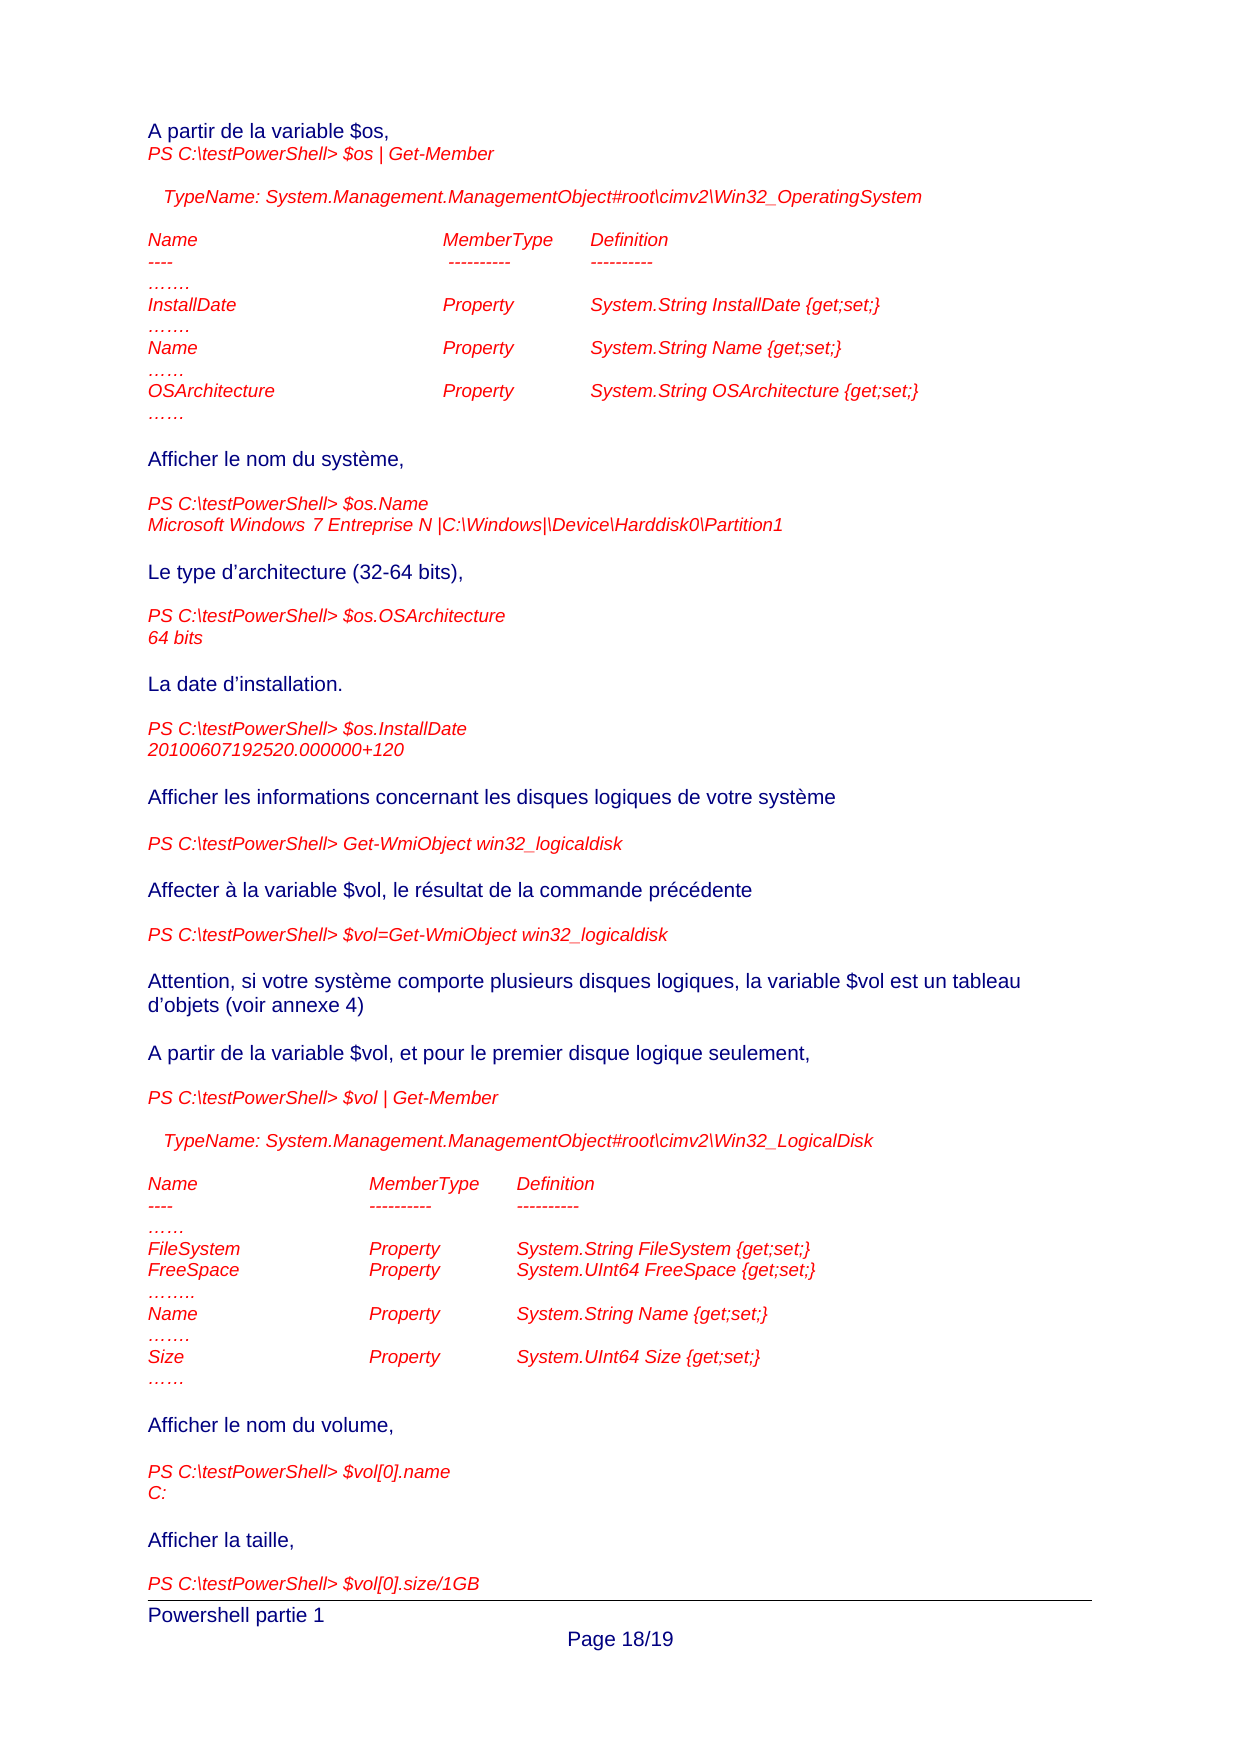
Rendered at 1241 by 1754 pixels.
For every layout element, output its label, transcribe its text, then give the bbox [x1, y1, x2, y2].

text 64 bits [148, 627, 1092, 648]
text Name Property System.String Name {get;set;} [148, 1302, 1092, 1324]
text ……. [148, 315, 1092, 337]
text …… [148, 1367, 1092, 1388]
text PS C:\testPowerShell> $os.InstallDate [148, 718, 1092, 739]
text Afficher le nom du système, [148, 447, 1092, 471]
text La date d’installation. [148, 672, 1092, 696]
text 20100607192520.000000+120 [148, 739, 1092, 761]
text Afficher le nom du volume, [148, 1412, 1092, 1436]
text PS C:\testPowerShell> $os | Get-Member [148, 143, 1092, 164]
text Name MemberType Definition [148, 1173, 1092, 1194]
text OSArchitecture Property System.String OSArchitecture {get;set;} [148, 380, 1092, 401]
text PS C:\testPowerShell> $vol=Get-WmiObject win32_logicaldisk [148, 924, 1092, 945]
text …… [148, 1216, 1092, 1238]
text PS C:\testPowerShell> $vol[0].size/1GB [148, 1573, 1092, 1594]
text PS C:\testPowerShell> $vol[0].name [148, 1460, 1092, 1482]
text Name MemberType Definition [148, 229, 1092, 251]
text TypeName: System.Management.ManagementObject#root\cimv2\Win32_LogicalDisk [148, 1130, 1092, 1151]
text PS C:\testPowerShell> $os.Name [148, 492, 1092, 514]
text PS C:\testPowerShell> $vol | Get-Member [148, 1087, 1092, 1108]
text InstallDate Property System.String InstallDate {get;set;} [148, 294, 1092, 315]
text Name Property System.String Name {get;set;} [148, 337, 1092, 358]
text FileSystem Property System.String FileSystem {get;set;} [148, 1238, 1092, 1259]
text Attention, si votre système comporte plusieurs disques logiques, la variable $vol est un tableau d’objets (voir annexe 4) [148, 969, 1092, 1017]
text ……. [148, 1324, 1092, 1345]
text A partir de la variable $vol, et pour le premier disque logique seulement, [148, 1041, 1092, 1065]
text TypeName: System.Management.ManagementObject#root\cimv2\Win32_OperatingSystem [148, 186, 1092, 207]
text C: [148, 1482, 1092, 1503]
text A partir de la variable $os, [148, 119, 1092, 143]
text Afficher les informations concernant les disques logiques de votre système [148, 785, 1092, 809]
text ……. [148, 272, 1092, 294]
text …….. [148, 1281, 1092, 1302]
text Afficher la taille, [148, 1527, 1092, 1551]
text FreeSpace Property System.UInt64 FreeSpace {get;set;} [148, 1259, 1092, 1281]
text PS C:\testPowerShell> $os.OSArchitecture [148, 605, 1092, 627]
text ---- ---------- ---------- [148, 1194, 1092, 1216]
text Affecter à la variable $vol, le résultat de la commande précédente [148, 878, 1092, 902]
text …… [148, 358, 1092, 380]
text ---- ---------- ---------- [148, 251, 1092, 272]
text Size Property System.UInt64 Size {get;set;} [148, 1345, 1092, 1367]
text PS C:\testPowerShell> Get-WmiObject win32_logicaldisk [148, 833, 1092, 854]
text Microsoft Windows 7 Entreprise N |C:\Windows|\Device\Harddisk0\Partition1 [148, 514, 1092, 536]
text …… [148, 401, 1092, 423]
text Le type d’architecture (32-64 bits), [148, 559, 1092, 583]
